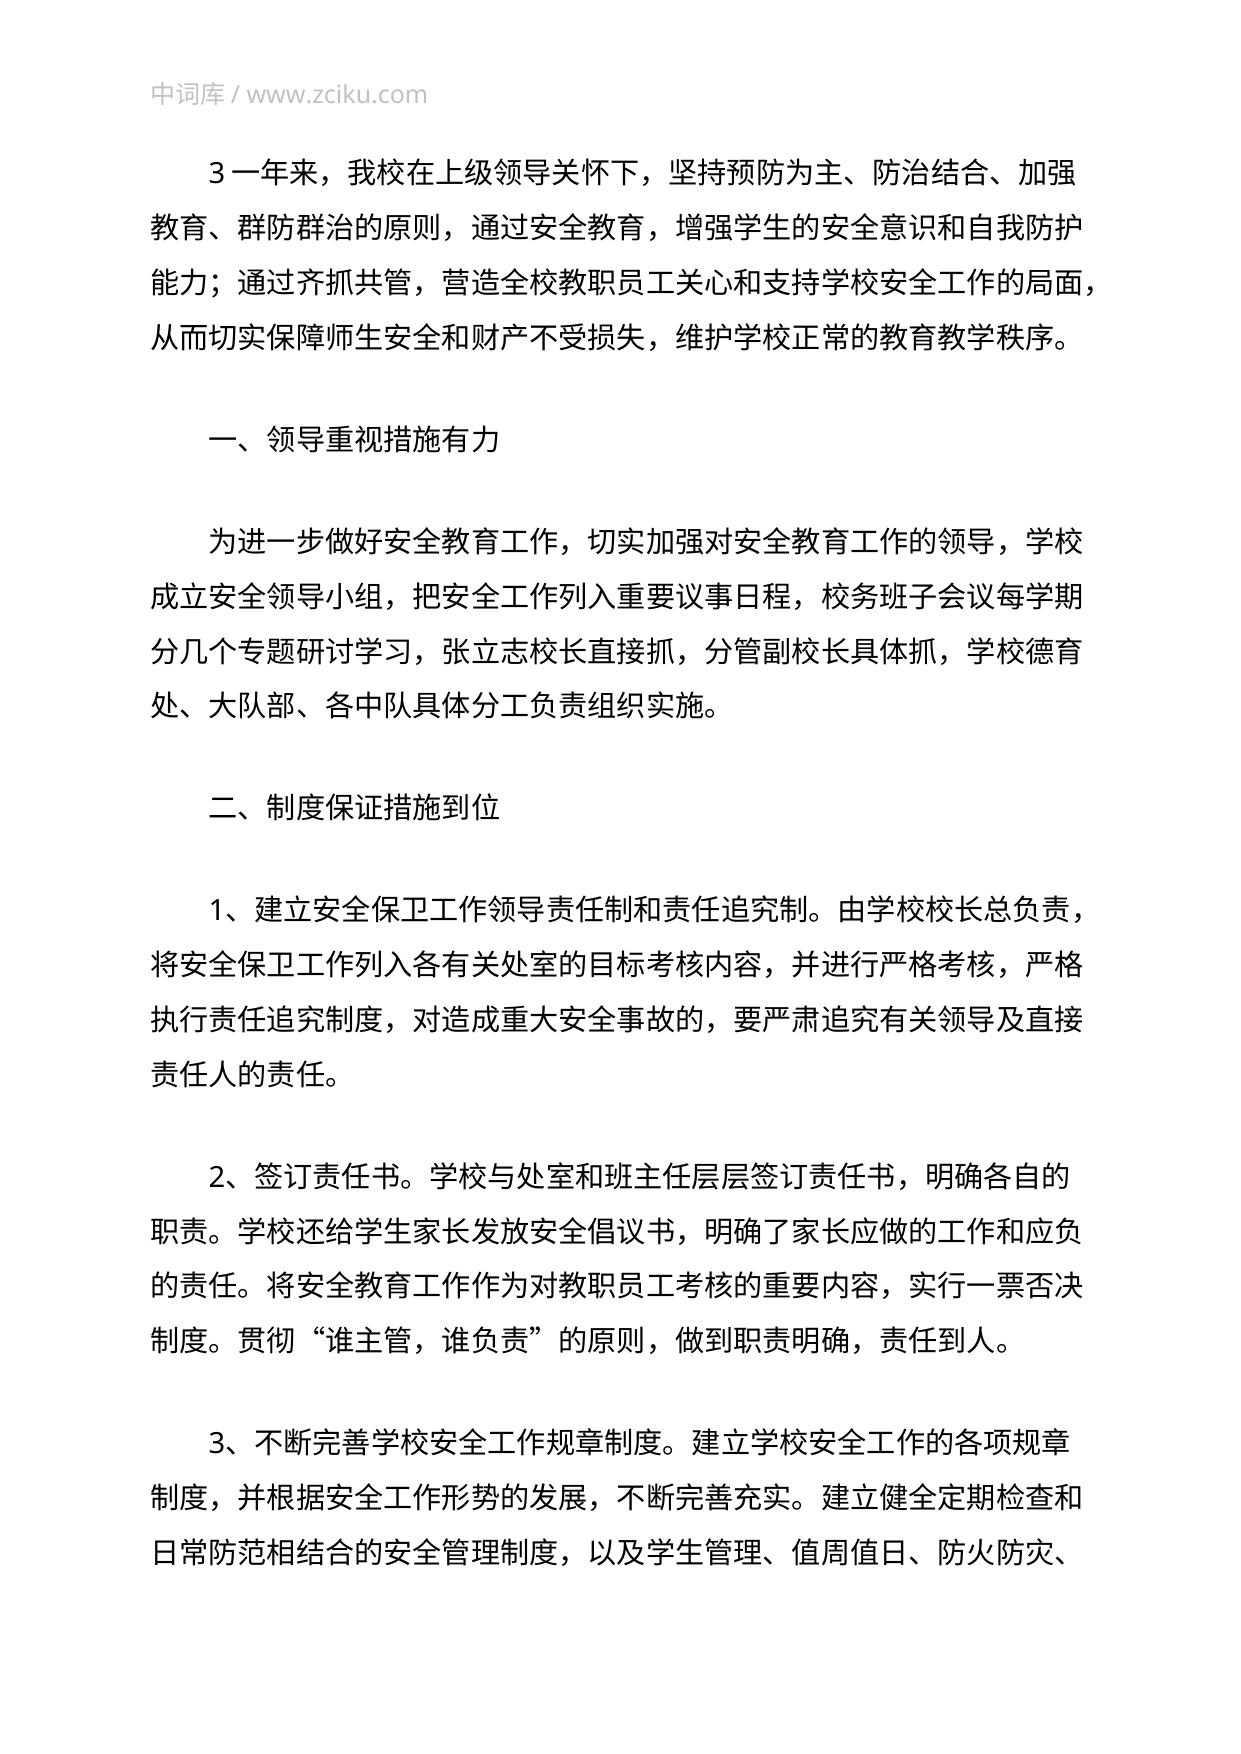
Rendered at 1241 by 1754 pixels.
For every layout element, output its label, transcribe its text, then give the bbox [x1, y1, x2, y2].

text 二、制度保证措施到位 [150, 785, 1090, 827]
text 1、建立安全保卫工作领导责任制和责任追究制。由学校校长总负责，将安全保卫工作列入各有关处室的目标考核内容，并进行严格考核，严格执行责任追究制度，对造成重大安全事故的，要严肃追究有关领导及直接责任人的责任。 [150, 887, 1090, 1094]
text 一、领导重视措施有力 [150, 417, 1090, 459]
text 2、签订责任书。学校与处室和班主任层层签订责任书，明确各自的职责。学校还给学生家长发放安全倡议书，明确了家长应做的工作和应负的责任。将安全教育工作作为对教职员工考核的重要内容，实行一票否决制度。贯彻“谁主管，谁负责”的原则，做到职责明确，责任到人。 [150, 1153, 1090, 1360]
text 3一年来，我校在上级领导关怀下，坚持预防为主、防治结合、加强教育、群防群治的原则，通过安全教育，增强学生的安全意识和自我防护能力；通过齐抓共管，营造全校教职员工关心和支持学校安全工作的局面，从而切实保障师生安全和财产不受损失，维护学校正常的教育教学秩序。 [150, 150, 1090, 357]
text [150, 1420, 1090, 1572]
text 为进一步做好安全教育工作，切实加强对安全教育工作的领导，学校成立安全领导小组，把安全工作列入重要议事日程，校务班子会议每学期分几个专题研讨学习，张立志校长直接抓，分管副校长具体抓，学校德育处、大队部、各中队具体分工负责组织实施。 [150, 518, 1090, 725]
